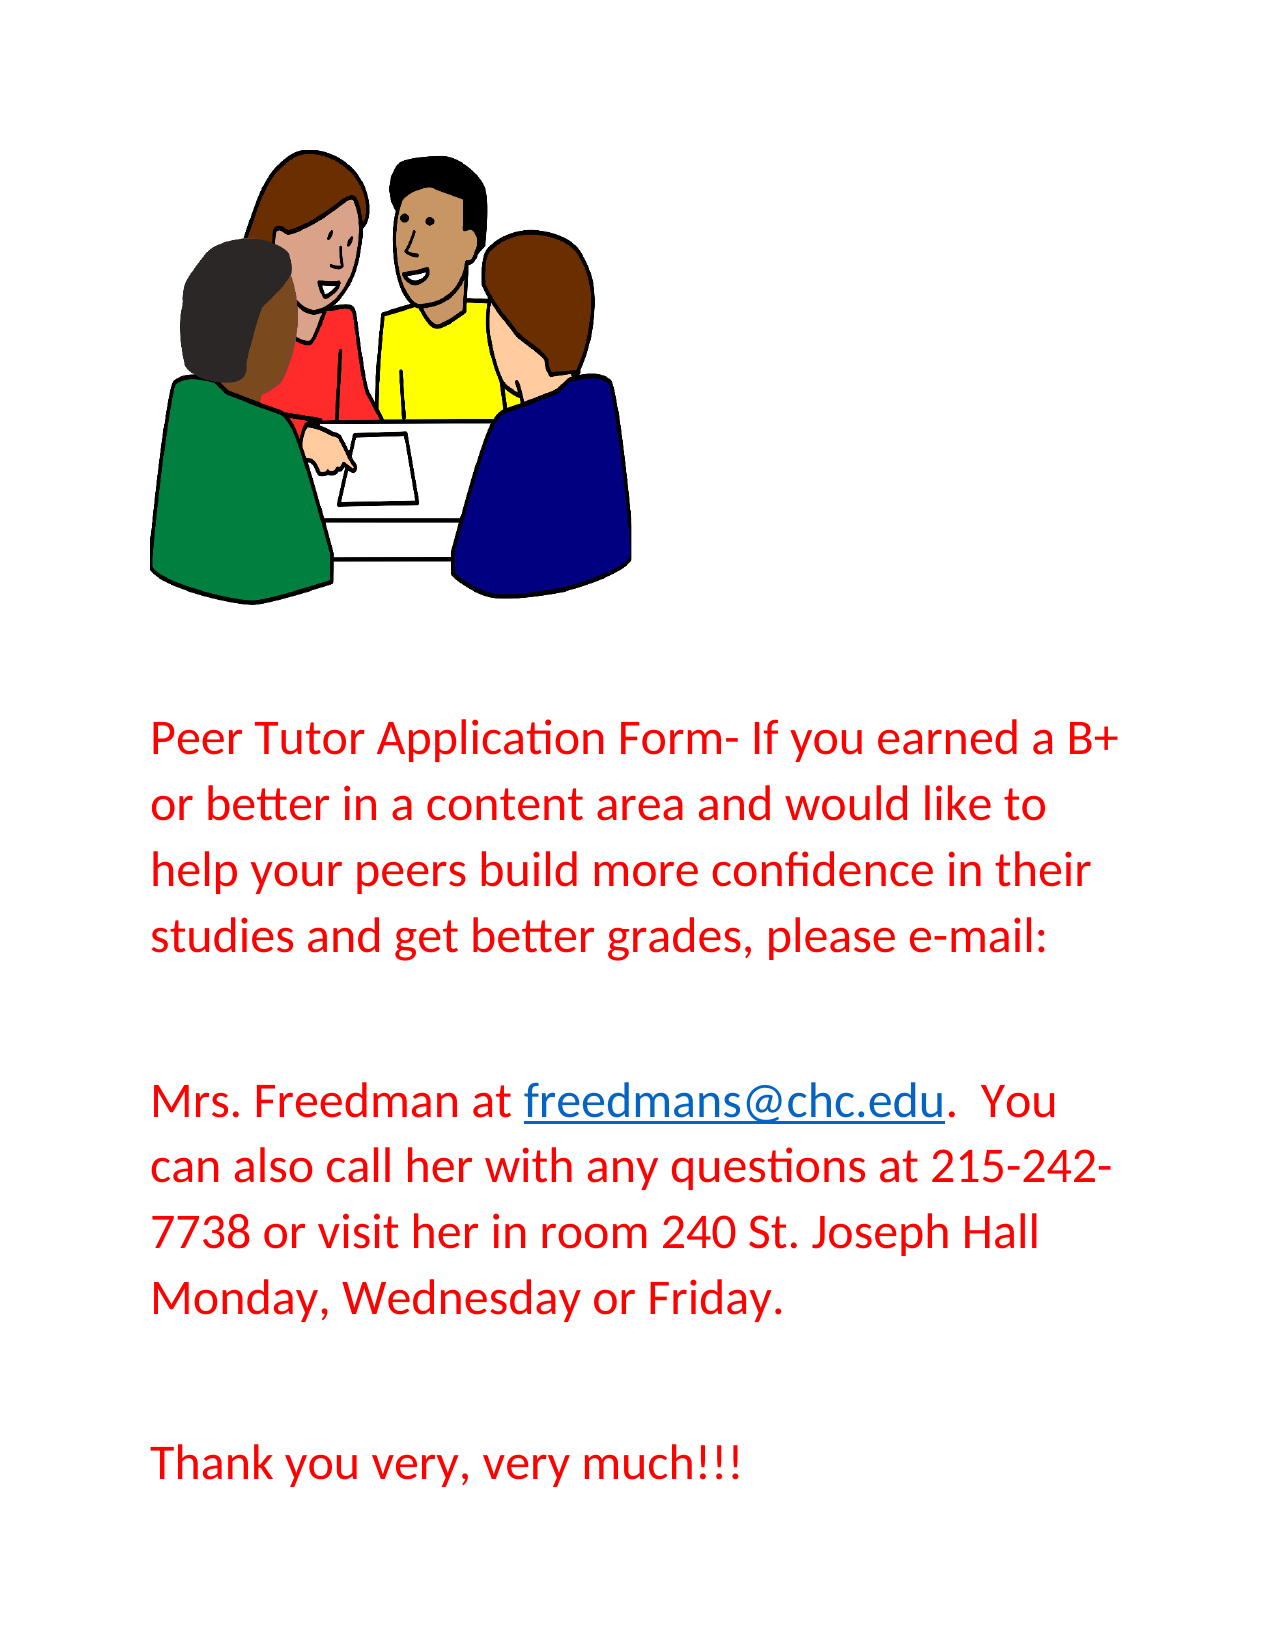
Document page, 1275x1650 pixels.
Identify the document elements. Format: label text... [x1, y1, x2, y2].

text Thank you very, very much!!! [150, 1431, 1125, 1492]
picture [150, 150, 632, 605]
text Mrs. Freedman at freedmans@chc.edu. You can also call her with any questions at 215-242-7738 or visit her in room 240 St. Joseph Hall Monday, Wednesday or Friday. [150, 1068, 1125, 1327]
text Peer Tutor Application Form- If you earned a B+ or better in a content area and would like to help your peers build more confidence in their studies and get better grades, please e-mail: [150, 706, 1125, 964]
